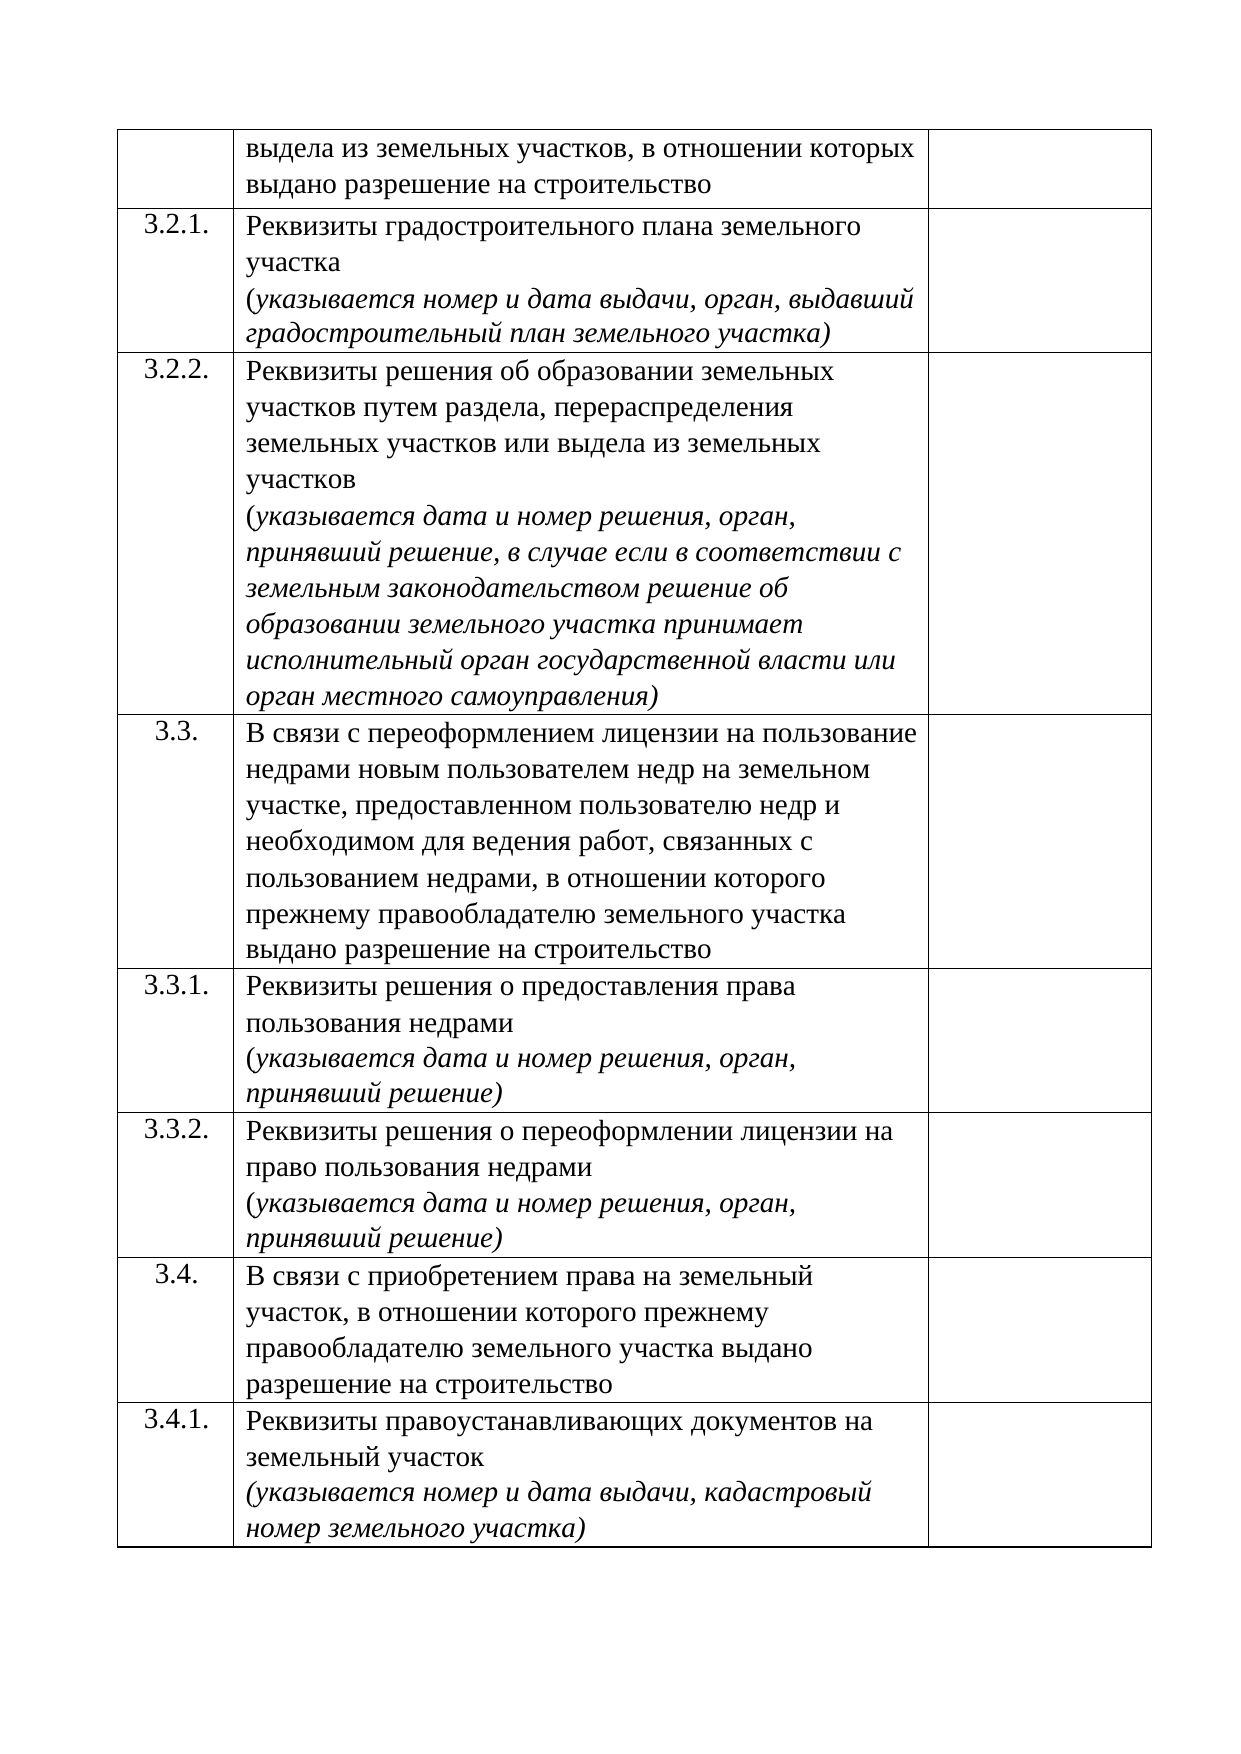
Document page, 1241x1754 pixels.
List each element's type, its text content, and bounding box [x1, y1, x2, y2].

table_cell [929, 209, 1151, 352]
table_cell В связи с приобретением права на земельный участок, в отношении которого прежнему правообладателю земельного участка выдано разрешение на строительство [234, 1258, 928, 1402]
table_cell Реквизиты градостроительного плана земельного участка (указывается номер и дата выдачи, орган, выдавший градостроительный план земельного участка) [234, 209, 928, 352]
table_cell В связи с переоформлением лицензии на пользование недрами новым пользователем недр на земельном участке, предоставленном пользователю недр и необходимом для ведения работ, связанных с пользованием недрами, в отношении которого прежнему правообладателю земельного участка выдано разрешение на строительство [234, 715, 928, 967]
table_cell 3.2.1. [118, 209, 233, 352]
table_cell [929, 1403, 1151, 1546]
table_cell 3.4.1. [118, 1403, 233, 1546]
table_header [118, 130, 233, 207]
table_cell 3.3.2. [118, 1113, 233, 1257]
table_cell [929, 353, 1151, 714]
table_cell [929, 1113, 1151, 1257]
table_header выдела из земельных участков, в отношении которых выдано разрешение на строительство [234, 130, 928, 207]
table_cell Реквизиты решения о переоформлении лицензии на право пользования недрами (указывается дата и номер решения, орган, принявший решение) [234, 1113, 928, 1257]
table_cell [929, 969, 1151, 1112]
table_cell 3.3.1. [118, 969, 233, 1112]
table_cell 3.3. [118, 715, 233, 967]
table_cell [929, 715, 1151, 967]
table_cell Реквизиты правоустанавливающих документов на земельный участок (указывается номер и дата выдачи, кадастровый номер земельного участка) [234, 1403, 928, 1546]
table_header [929, 130, 1151, 207]
table_cell Реквизиты решения о предоставления права пользования недрами (указывается дата и номер решения, орган, принявший решение) [234, 969, 928, 1112]
table_cell 3.2.2. [118, 353, 233, 714]
table_cell Реквизиты решения об образовании земельных участков путем раздела, перераспределения земельных участков или выдела из земельных участков (указывается дата и номер решения, орган, принявший решение, в случае если в соответствии с земельным законодательством решение об образовании земельного участка принимает исполнительный орган государственной власти или орган местного самоуправления) [234, 353, 928, 714]
table_cell [929, 1258, 1151, 1402]
table_cell 3.4. [118, 1258, 233, 1402]
